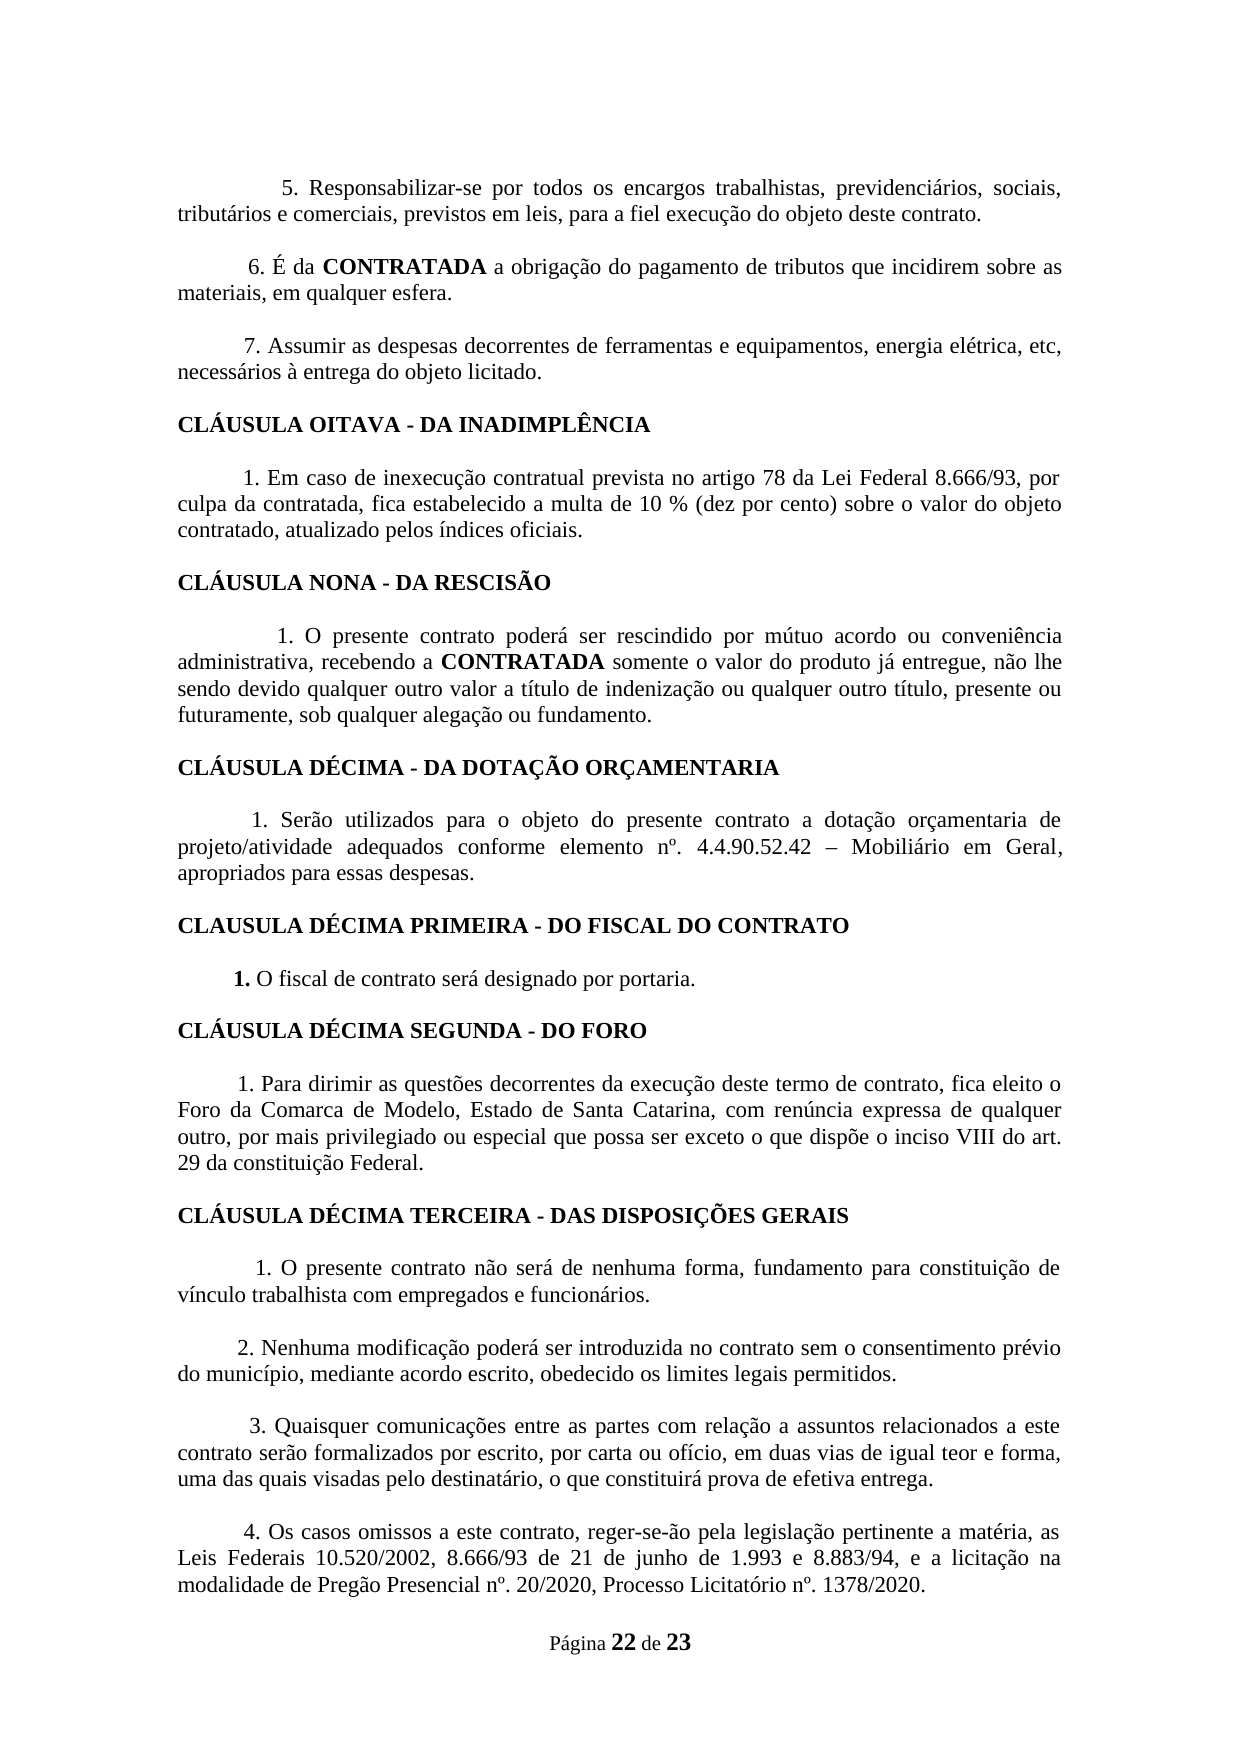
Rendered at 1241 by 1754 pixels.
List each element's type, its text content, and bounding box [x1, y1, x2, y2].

text CLÁUSULA NONA - DA RESCISÃO [177, 569, 1063, 596]
text 3. Quaisquer comunicações entre as partes com relação a assuntos relacionados a este contrato serão formalizados por escrito, por carta ou ofício, em duas vias de igual teor e forma, uma das quais visadas pelo destinatário, o que constituirá prova de efetiva entrega. [177, 1413, 1063, 1492]
text CLÁUSULA DÉCIMA - DA DOTAÇÃO ORÇAMENTARIA [177, 754, 1063, 780]
text 1. O presente contrato não será de nenhuma forma, fundamento para constituição de vínculo trabalhista com empregados e funcionários. [177, 1254, 1063, 1307]
text 4. Os casos omissos a este contrato, reger-se-ão pela legislação pertinente a matéria, as Leis Federais 10.520/2002, 8.666/93 de 21 de junho de 1.993 e 8.883/94, e a licitação na modalidade de Pregão Presencial nº. 20/2020, Processo Licitatório nº. 1378/2020. [177, 1518, 1063, 1597]
text 5. Responsabilizar-se por todos os encargos trabalhistas, previdenciários, sociais, tributários e comerciais, previstos em leis, para a fiel execução do objeto deste contrato. [177, 174, 1063, 227]
text CLÁUSULA DÉCIMA TERCEIRA - DAS DISPOSIÇÕES GERAIS [177, 1202, 1063, 1228]
text CLÁUSULA DÉCIMA SEGUNDA - DO FORO [177, 1017, 1063, 1044]
text 1. O presente contrato poderá ser rescindido por mútuo acordo ou conveniência administrativa, recebendo a CONTRATADA somente o valor do produto já entregue, não lhe sendo devido qualquer outro valor a título de indenização ou qualquer outro título, presente ou futuramente, sob qualquer alegação ou fundamento. [177, 622, 1063, 727]
text CLAUSULA DÉCIMA PRIMEIRA - DO FISCAL DO CONTRATO [177, 912, 1063, 938]
text 1. Para dirimir as questões decorrentes da execução deste termo de contrato, fica eleito o Foro da Comarca de Modelo, Estado de Santa Catarina, com renúncia expressa de qualquer outro, por mais privilegiado ou especial que possa ser exceto o que dispõe o inciso VIII do art. 29 da constituição Federal. [177, 1070, 1063, 1175]
text 6. É da CONTRATADA a obrigação do pagamento de tributos que incidirem sobre as materiais, em qualquer esfera. [177, 253, 1063, 306]
text 1. O fiscal de contrato será designado por portaria. [177, 964, 1063, 991]
text 1. Serão utilizados para o objeto do presente contrato a dotação orçamentaria de projeto/atividade adequados conforme elemento nº. 4.4.90.52.42 – Mobiliário em Geral, apropriados para essas despesas. [177, 806, 1063, 886]
text 7. Assumir as despesas decorrentes de ferramentas e equipamentos, energia elétrica, etc, necessários à entrega do objeto licitado. [177, 332, 1063, 385]
text 1. Em caso de inexecução contratual prevista no artigo 78 da Lei Federal 8.666/93, por culpa da contratada, fica estabelecido a multa de 10 % (dez por cento) sobre o valor do objeto contratado, atualizado pelos índices oficiais. [177, 464, 1063, 543]
text CLÁUSULA OITAVA - DA INADIMPLÊNCIA [177, 411, 1063, 437]
text 2. Nenhuma modificação poderá ser introduzida no contrato sem o consentimento prévio do município, mediante acordo escrito, obedecido os limites legais permitidos. [177, 1333, 1063, 1386]
